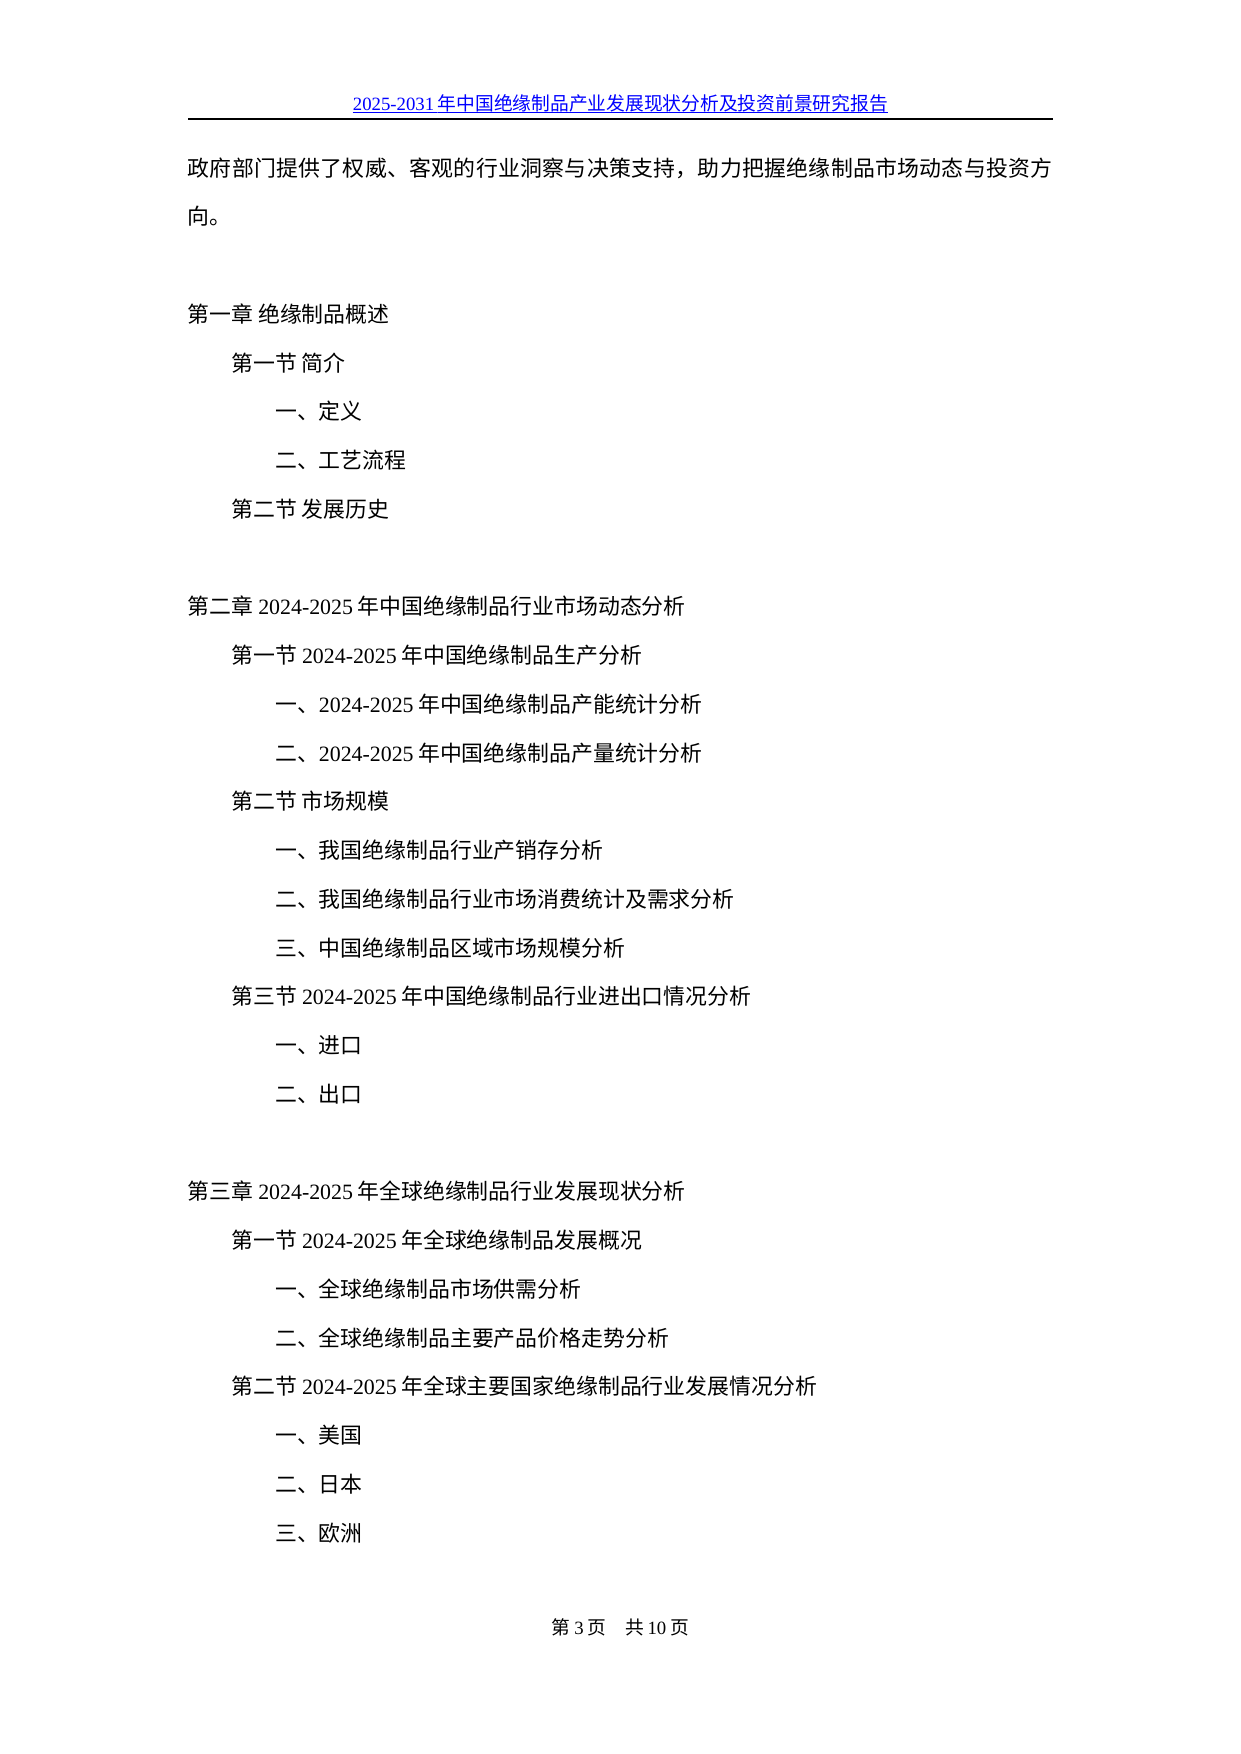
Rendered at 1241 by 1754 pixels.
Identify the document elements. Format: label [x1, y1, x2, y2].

text [187, 150, 1053, 1548]
